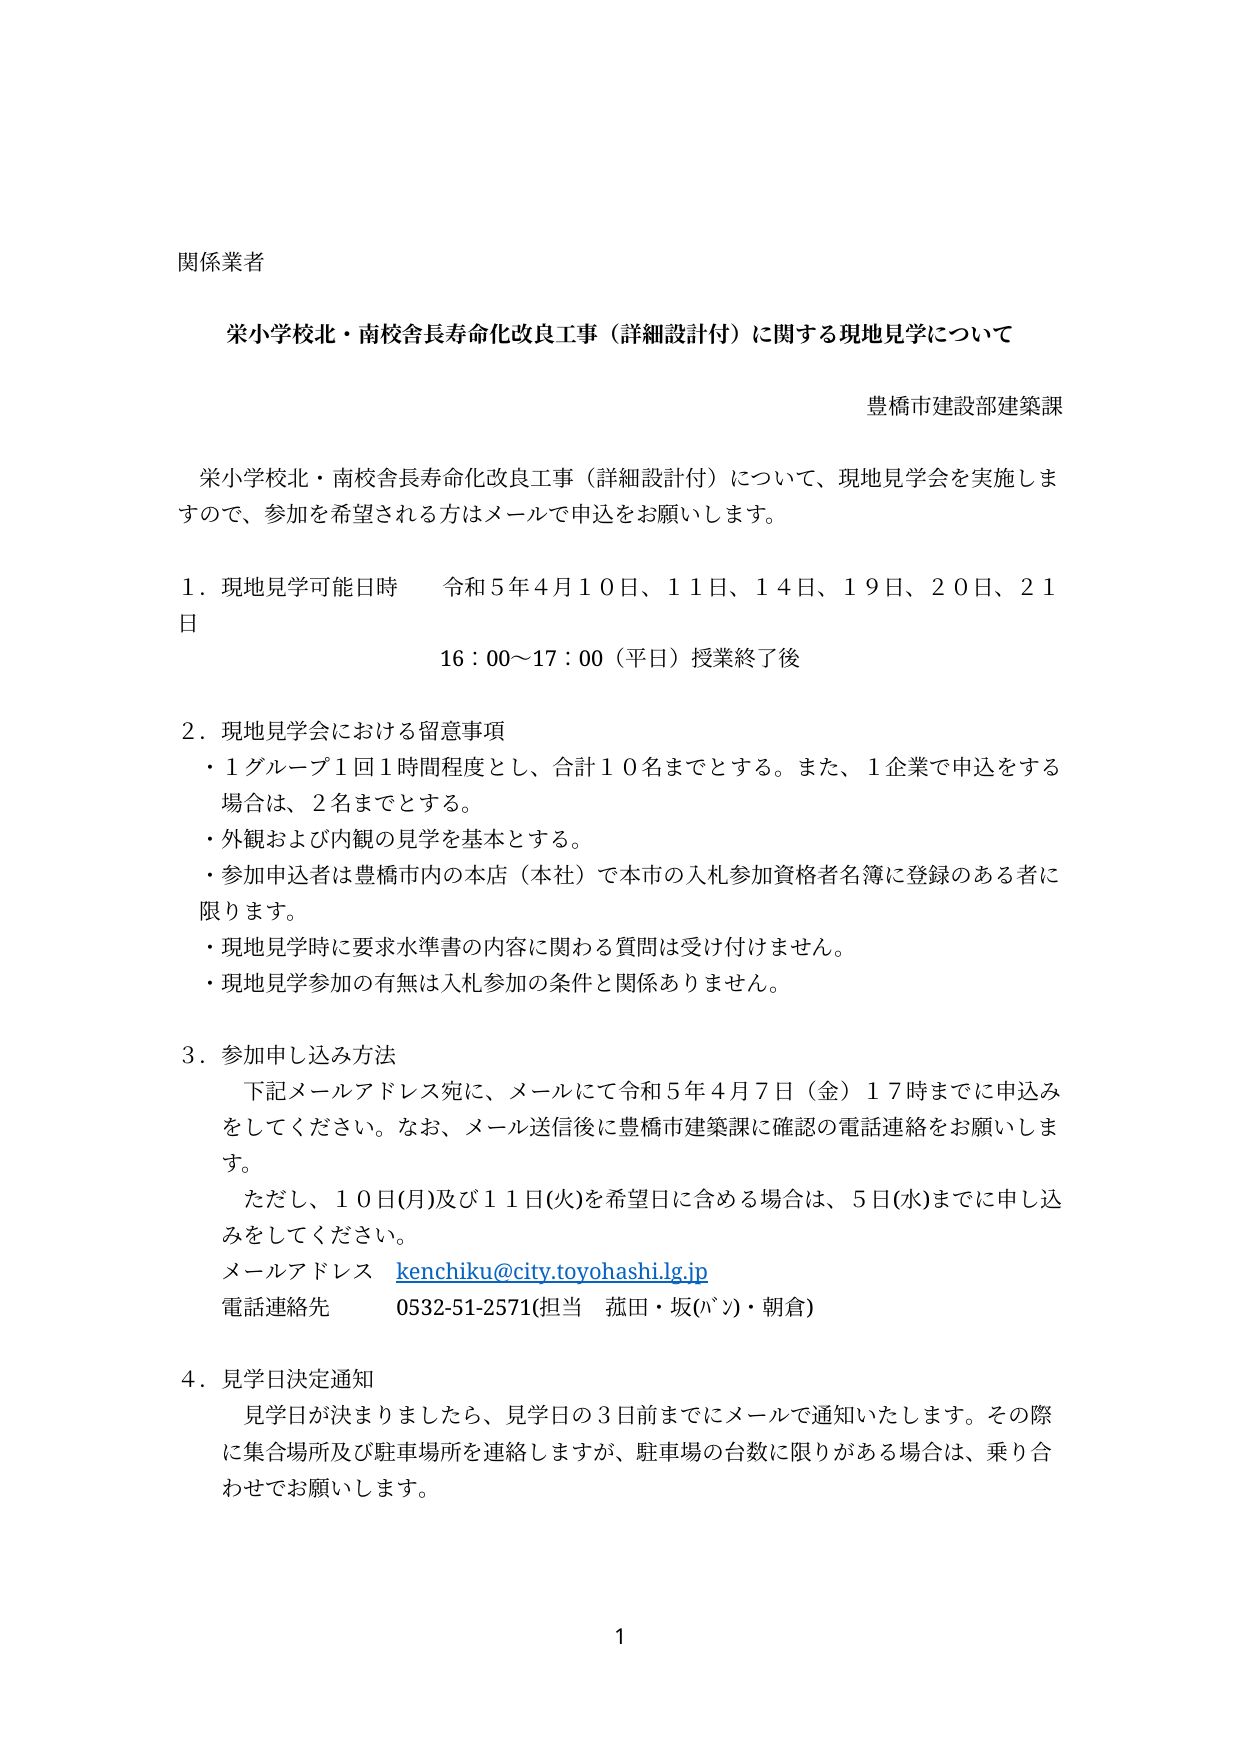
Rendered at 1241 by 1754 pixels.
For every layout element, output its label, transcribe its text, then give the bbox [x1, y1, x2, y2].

text ４．見学日決定通知 [177, 1360, 1063, 1396]
text 電話連絡先 0532-51-2571(担当 菰田・坂(ﾊﾞﾝ)・朝倉) [177, 1288, 1063, 1324]
text ただし、１０日(月)及び１１日(火)を希望日に含める場合は、５日(水)までに申し込みをしてください。 [221, 1180, 1063, 1252]
text １．現地見学可能日時 令和５年４月１０日、１１日、１４日、１９日、２０日、２１日 [177, 567, 1063, 639]
text 見学日が決まりましたら、見学日の３日前までにメールで通知いたします。その際に集合場所及び駐車場所を連絡しますが、駐車場の台数に限りがある場合は、乗り合わせでお願いします。 [177, 1396, 1063, 1504]
text 関係業者 [177, 243, 1063, 279]
text メールアドレス kenchiku@city.toyohashi.lg.jp [177, 1252, 1063, 1288]
text 豊橋市建設部建築課 [177, 387, 1063, 423]
text 下記メールアドレス宛に、メールにて令和５年４月７日（金）１７時までに申込みをしてください。なお、メール送信後に豊橋市建築課に確認の電話連絡をお願いします。 [221, 1072, 1063, 1180]
text ・現地見学参加の有無は入札参加の条件と関係ありません。 [177, 964, 1063, 1000]
text ２．現地見学会における留意事項 [177, 712, 1063, 748]
text 栄小学校北・南校舎長寿命化改良工事（詳細設計付）に関する現地見学について [177, 315, 1063, 351]
text 16：00～17：00（平日）授業終了後 [177, 639, 1063, 676]
text 栄小学校北・南校舎長寿命化改良工事（詳細設計付）について、現地見学会を実施しますので、参加を希望される方はメールで申込をお願いします。 [177, 459, 1063, 531]
text ・参加申込者は豊橋市内の本店（本社）で本市の入札参加資格者名簿に登録のある者に限ります。 [199, 856, 1063, 928]
text ・現地見学時に要求水準書の内容に関わる質問は受け付けません。 [177, 928, 1063, 964]
text ３．参加申し込み方法 [177, 1036, 1063, 1072]
text ・外観および内観の見学を基本とする。 [177, 820, 1063, 856]
text ・１グループ１回１時間程度とし、合計１０名までとする。また、１企業で申込をする場合は、２名までとする。 [177, 748, 1063, 820]
